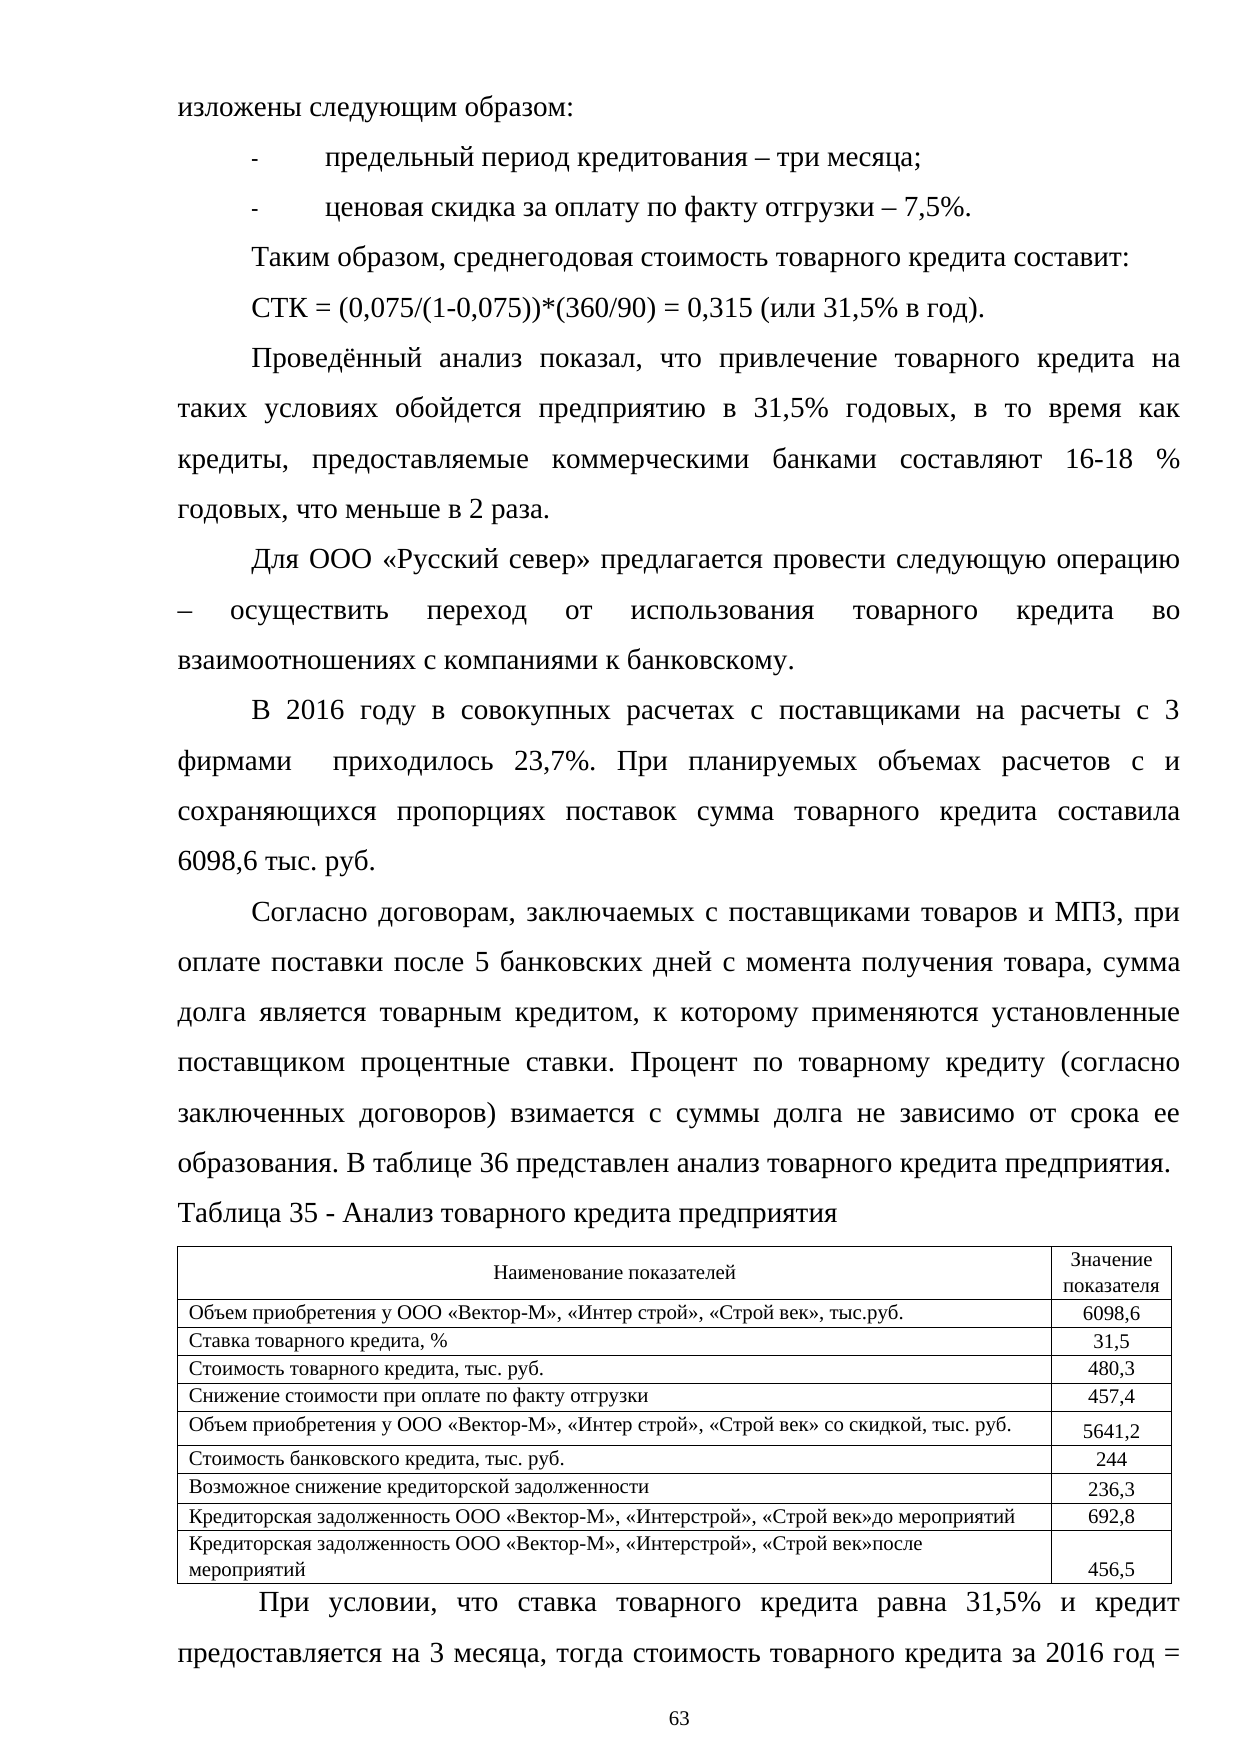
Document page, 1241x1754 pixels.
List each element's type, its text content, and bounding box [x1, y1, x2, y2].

text Проведённый анализ показал, что привлечение товарного кредита на таких условиях обойдется предприятию в 31,5% годовых, в то время как кредиты, предоставляемые коммерческими банками составляют 16-18 % годовых, что меньше в 2 раза. [177, 340, 1181, 525]
table_cell 31,5 [1052, 1328, 1171, 1355]
list предельный период кредитования – три месяца; [177, 139, 1181, 172]
table_cell 244 [1052, 1446, 1171, 1473]
table_cell 5641,2 [1052, 1412, 1171, 1445]
text Для ООО «Русский север» предлагается провести следующую операцию – осуществить переход от использования товарного кредита во взаимоотношениях с компаниями к банковскому. [177, 541, 1181, 676]
table_cell 456,5 [1052, 1531, 1171, 1583]
table_cell 236,3 [1052, 1474, 1171, 1503]
table_cell Возможное снижение кредиторской задолженности [178, 1474, 1051, 1503]
text Согласно договорам, заключаемых с поставщиками товаров и МПЗ, при оплате поставки после 5 банковских дней с момента получения товара, сумма долга является товарным кредитом, к которому применяются установленные поставщиком процентные ставки. Процент по товарному кредиту (согласно заключенных договоров) взимается с суммы долга не зависимо от срока ее образования. В таблице 36 представлен анализ товарного кредита предприятия. [177, 894, 1181, 1179]
table_cell Стоимость банковского кредита, тыс. руб. [178, 1446, 1051, 1473]
table_cell 6098,6 [1052, 1300, 1171, 1327]
table_cell Кредиторская задолженность ООО «Вектор-М», «Интерстрой», «Строй век»после мероприятий [178, 1531, 1051, 1583]
table_cell Стоимость товарного кредита, тыс. руб. [178, 1356, 1051, 1382]
table_cell Объем приобретения у ООО «Вектор-М», «Интер строй», «Строй век» со скидкой, тыс. руб. [178, 1412, 1051, 1445]
text В 2016 году в совокупных расчетах с поставщиками на расчеты с 3 фирмами приходилось 23,7%. При планируемых объемах расчетов с и сохраняющихся пропорциях поставок сумма товарного кредита составила 6098,6 тыс. руб. [177, 692, 1181, 877]
text Таким образом, среднегодовая стоимость товарного кредита составит: [177, 239, 1181, 273]
table_cell Ставка товарного кредита, % [178, 1328, 1051, 1355]
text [177, 1584, 1181, 1668]
table_header Наименование показателей [178, 1247, 1051, 1299]
table_header Значение показателя [1052, 1247, 1171, 1299]
table_cell 480,3 [1052, 1356, 1171, 1382]
text СТК = (0,075/(1-0,075))*(360/90) = 0,315 (или 31,5% в год). [177, 290, 1181, 323]
list ценовая скидка за оплату по факту отгрузки – 7,5%. [177, 189, 1181, 223]
table_cell Объем приобретения у ООО «Вектор-М», «Интер строй», «Строй век», тыс.руб. [178, 1300, 1051, 1327]
table_cell Снижение стоимости при оплате по факту отгрузки [178, 1384, 1051, 1411]
table_cell 692,8 [1052, 1504, 1171, 1530]
text Таблица 35 - Анализ товарного кредита предприятия [177, 1196, 1181, 1229]
table_cell 457,4 [1052, 1384, 1171, 1411]
table_cell Кредиторская задолженность ООО «Вектор-М», «Интерстрой», «Строй век»до мероприятий [178, 1504, 1051, 1530]
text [177, 89, 1181, 122]
